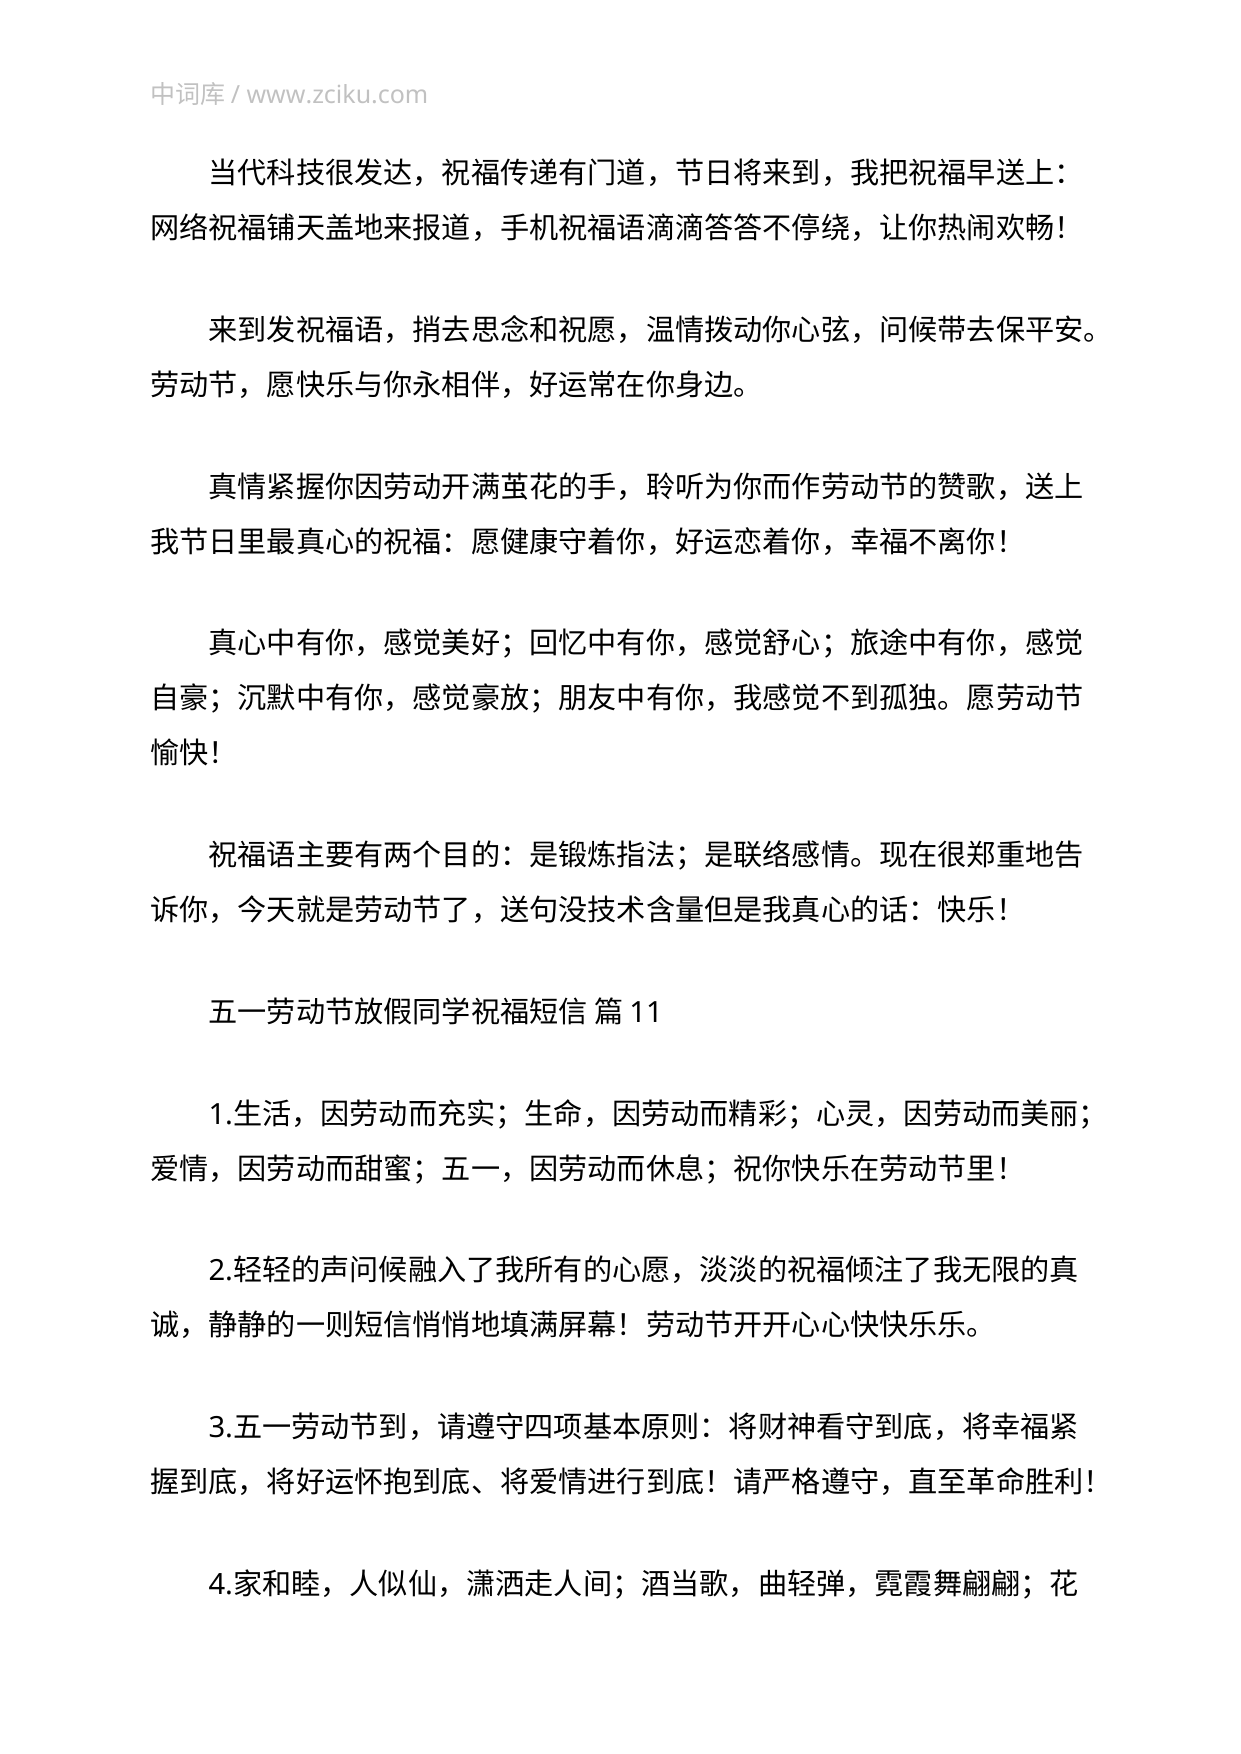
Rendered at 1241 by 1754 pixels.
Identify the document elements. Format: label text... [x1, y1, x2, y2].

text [150, 1561, 1090, 1603]
text 2.轻轻的声问候融入了我所有的心愿，淡淡的祝福倾注了我无限的真诚，静静的一则短信悄悄地填满屏幕！劳动节开开心心快快乐乐。 [150, 1247, 1090, 1344]
text 当代科技很发达，祝福传递有门道，节日将来到，我把祝福早送上：网络祝福铺天盖地来报道，手机祝福语滴滴答答不停绕，让你热闹欢畅！ [150, 150, 1090, 247]
text 真情紧握你因劳动开满茧花的手，聆听为你而作劳动节的赞歌，送上我节日里最真心的祝福：愿健康守着你，好运恋着你，幸福不离你！ [150, 463, 1090, 561]
text 真心中有你，感觉美好；回忆中有你，感觉舒心；旅途中有你，感觉自豪；沉默中有你，感觉豪放；朋友中有你，我感觉不到孤独。愿劳动节愉快！ [150, 620, 1090, 772]
text 祝福语主要有两个目的：是锻炼指法；是联络感情。现在很郑重地告诉你，今天就是劳动节了，送句没技术含量但是我真心的话：快乐！ [150, 832, 1090, 929]
text 来到发祝福语，捎去思念和祝愿，温情拨动你心弦，问候带去保平安。劳动节，愿快乐与你永相伴，好运常在你身边。 [150, 307, 1090, 404]
text 五一劳动节放假同学祝福短信 篇11 [150, 988, 1090, 1031]
text 3.五一劳动节到，请遵守四项基本原则：将财神看守到底，将幸福紧握到底，将好运怀抱到底、将爱情进行到底！请严格遵守，直至革命胜利！ [150, 1404, 1090, 1501]
text 1.生活，因劳动而充实；生命，因劳动而精彩；心灵，因劳动而美丽；爱情，因劳动而甜蜜；五一，因劳动而休息；祝你快乐在劳动节里！ [150, 1090, 1090, 1187]
